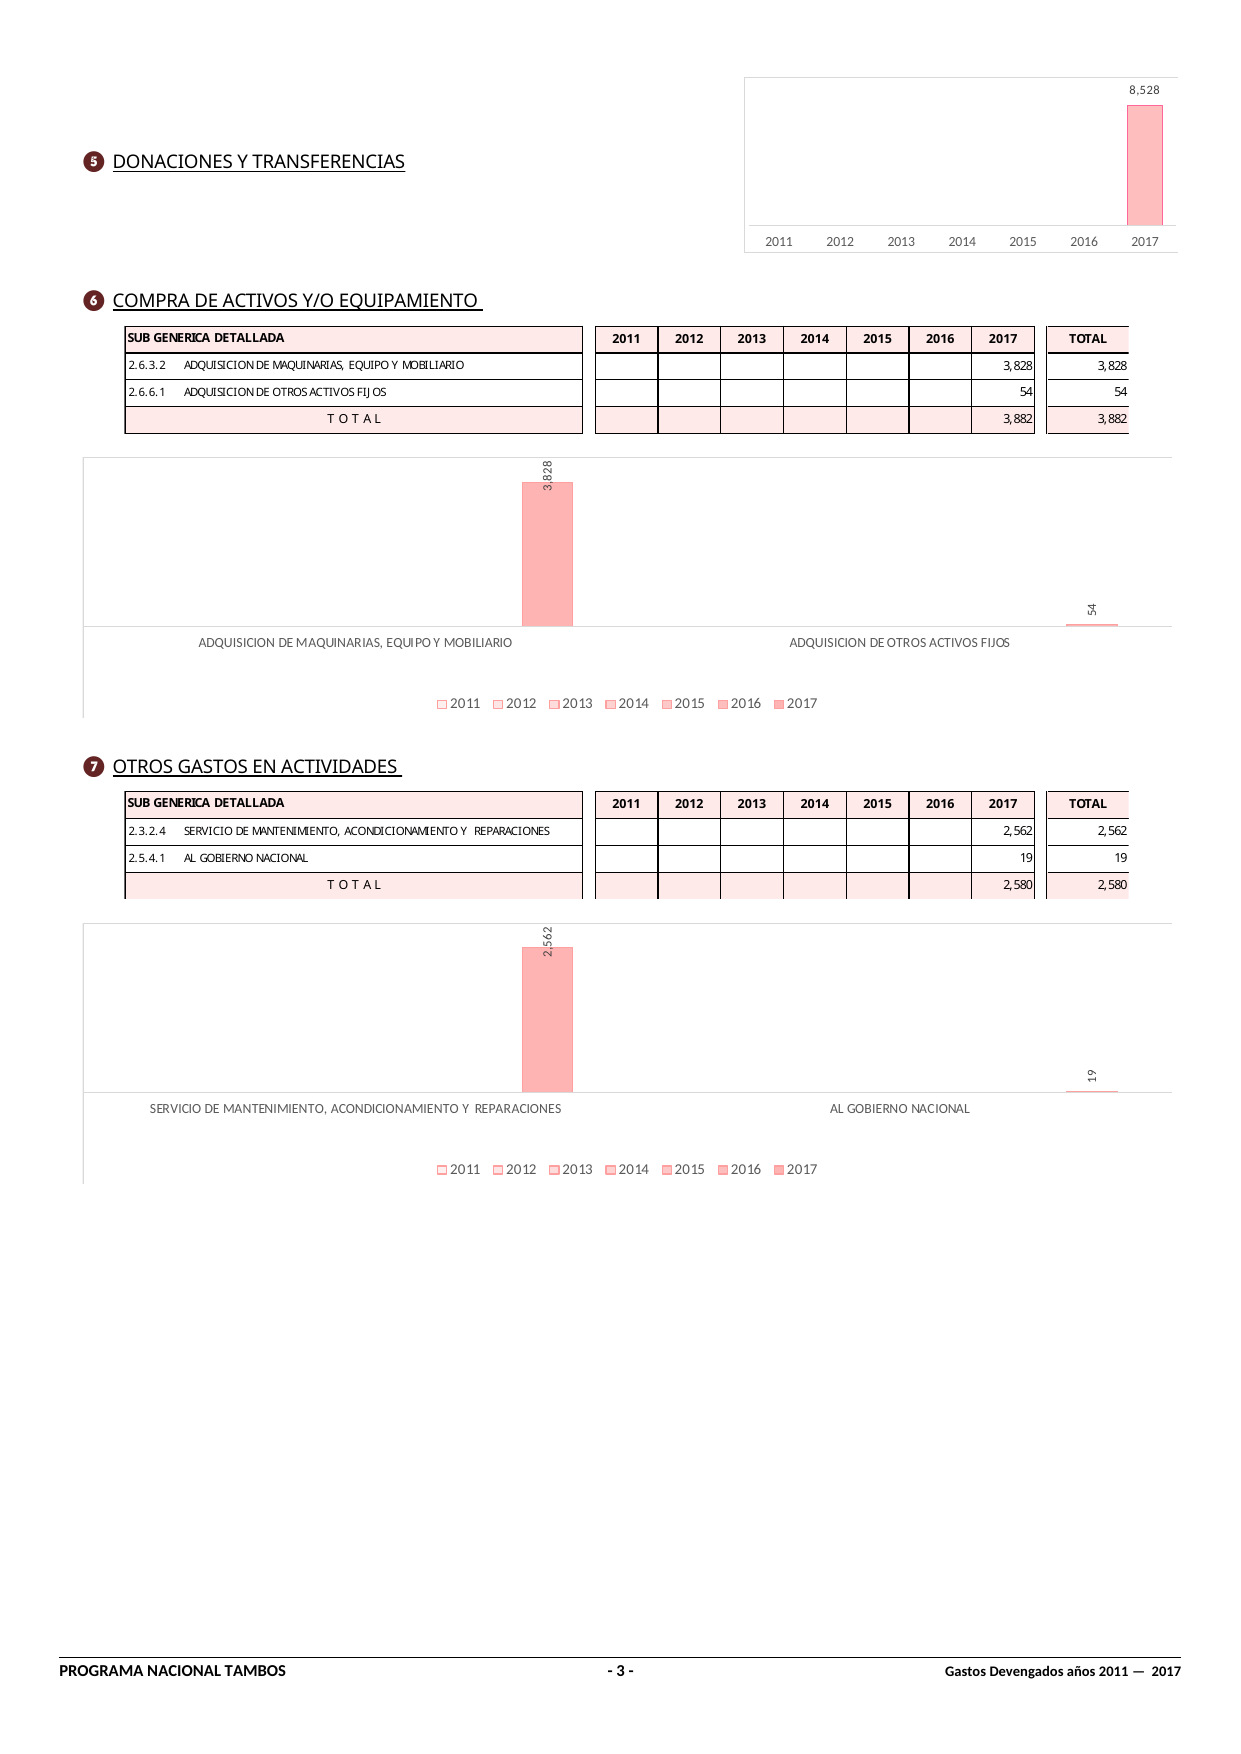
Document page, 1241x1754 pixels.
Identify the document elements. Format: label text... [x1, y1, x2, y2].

table_header ❺ DONACIONES Y TRANSFERENCIAS [59, 71, 723, 258]
table_header ❼ OTROS GASTOS EN ACTIVIDADES [59, 747, 1195, 1190]
table_header ❻ COMPRA DE ACTIVOS Y/O EQUIPAMIENTO [59, 281, 1195, 724]
table_header [723, 71, 1195, 258]
